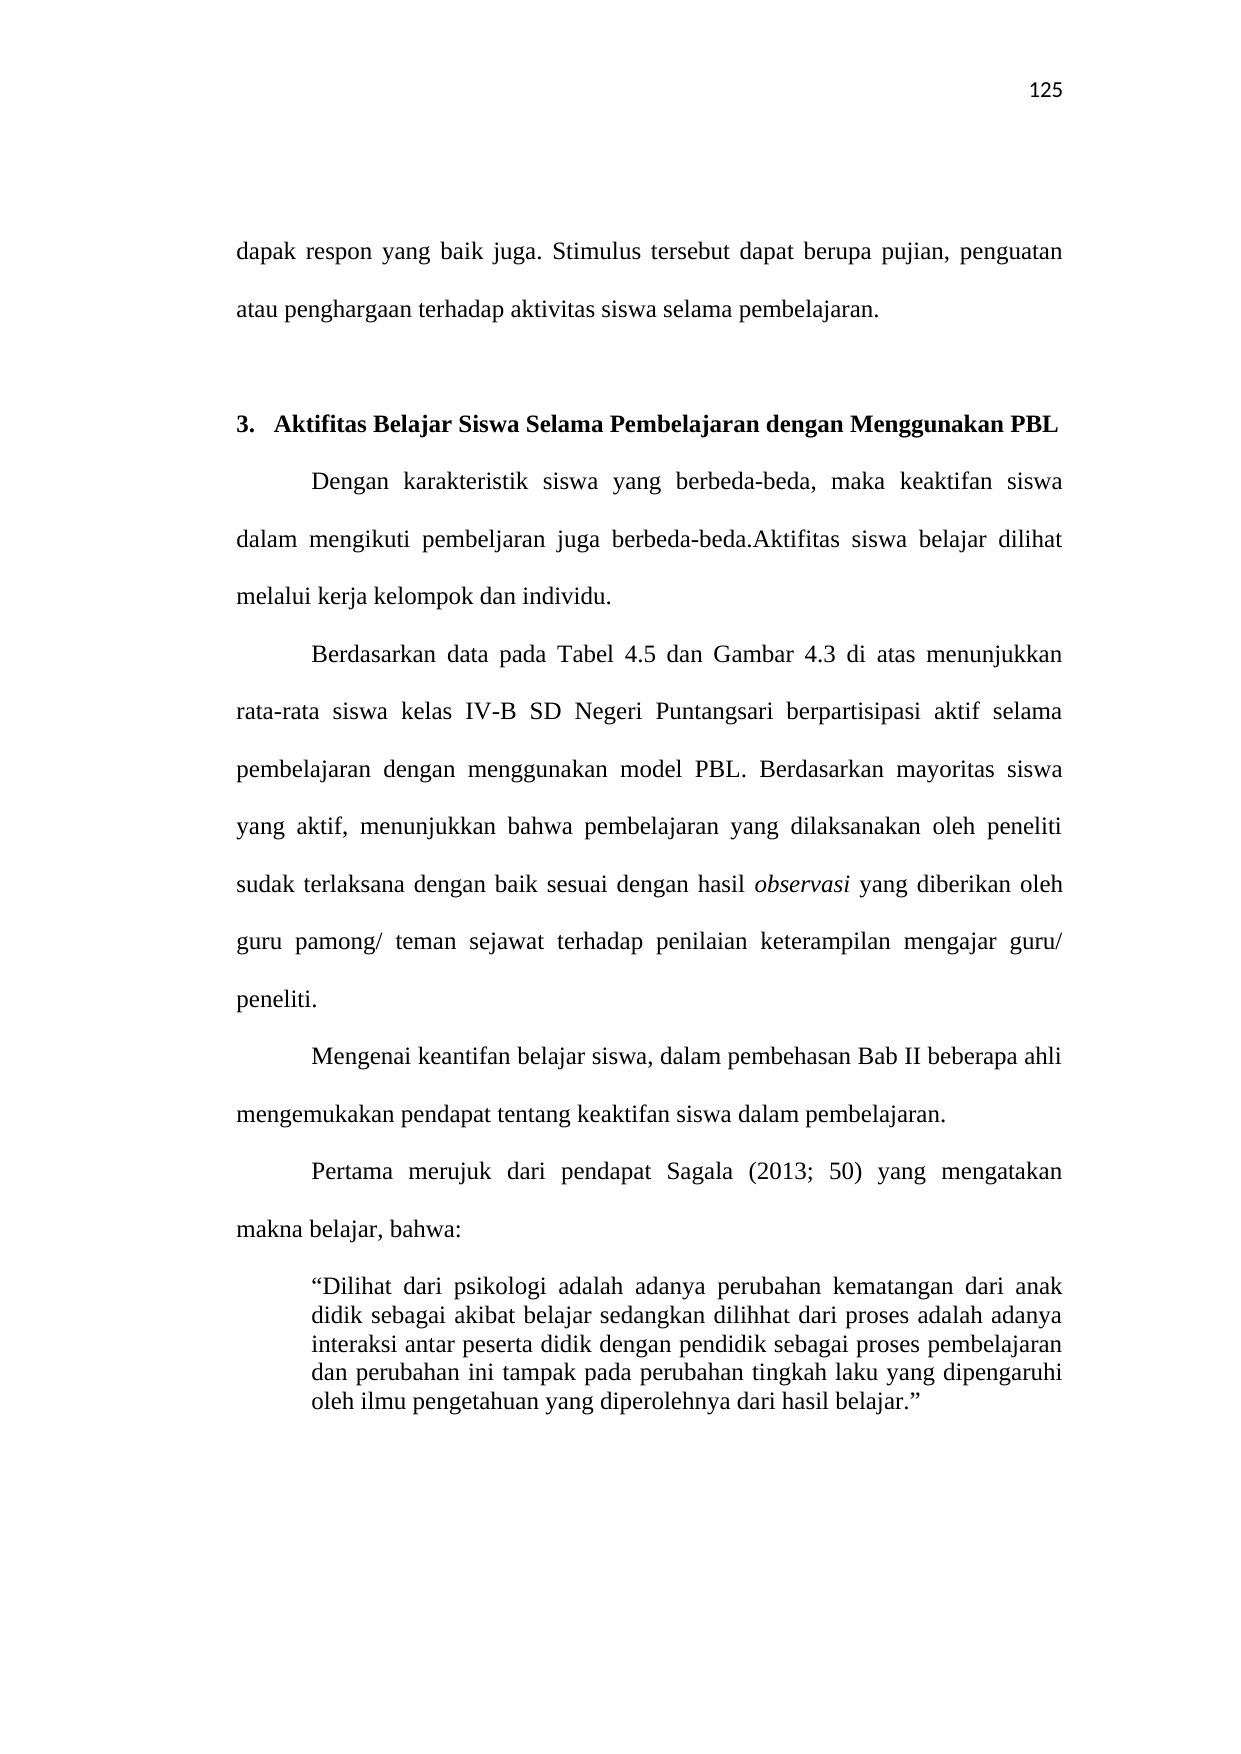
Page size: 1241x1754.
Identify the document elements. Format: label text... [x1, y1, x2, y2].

list “Dilihat dari psikologi adalah adanya perubahan kematangan dari anak didik sebagai akibat belajar sedangkan dilihhat dari proses adalah adanya interaksi antar peserta didik dengan pendidik sebagai proses pembelajaran dan perubahan ini tampak pada perubahan tingkah laku yang dipengaruhi oleh ilmu pengetahuan yang diperolehnya dari hasil belajar.” [311, 1271, 1063, 1415]
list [236, 236, 1063, 322]
list Pertama merujuk dari pendapat Sagala (2013; 50) yang mengatakan makna belajar, bahwa: [236, 1156, 1063, 1242]
list Aktifitas Belajar Siswa Selama Pembelajaran dengan Menggunakan PBL [236, 409, 1063, 437]
list Dengan karakteristik siswa yang berbeda-beda, maka keaktifan siswa dalam mengikuti pembeljaran juga berbeda-beda.Aktifitas siswa belajar dilihat melalui kerja kelompok dan individu. [236, 466, 1063, 610]
list Berdasarkan data pada Tabel 4.5 dan Gambar 4.3 di atas menunjukkan rata-rata siswa kelas IV-B SD Negeri Puntangsari berpartisipasi aktif selama pembelajaran dengan menggunakan model PBL. Berdasarkan mayoritas siswa yang aktif, menunjukkan bahwa pembelajaran yang dilaksanakan oleh peneliti sudak terlaksana dengan baik sesuai dengan hasil observasi yang diberikan oleh guru pamong/ teman sejawat terhadap penilaian keterampilan mengajar guru/ peneliti. [236, 639, 1063, 1012]
list Mengenai keantifan belajar siswa, dalam pembehasan Bab II beberapa ahli mengemukakan pendapat tentang keaktifan siswa dalam pembelajaran. [236, 1041, 1063, 1127]
